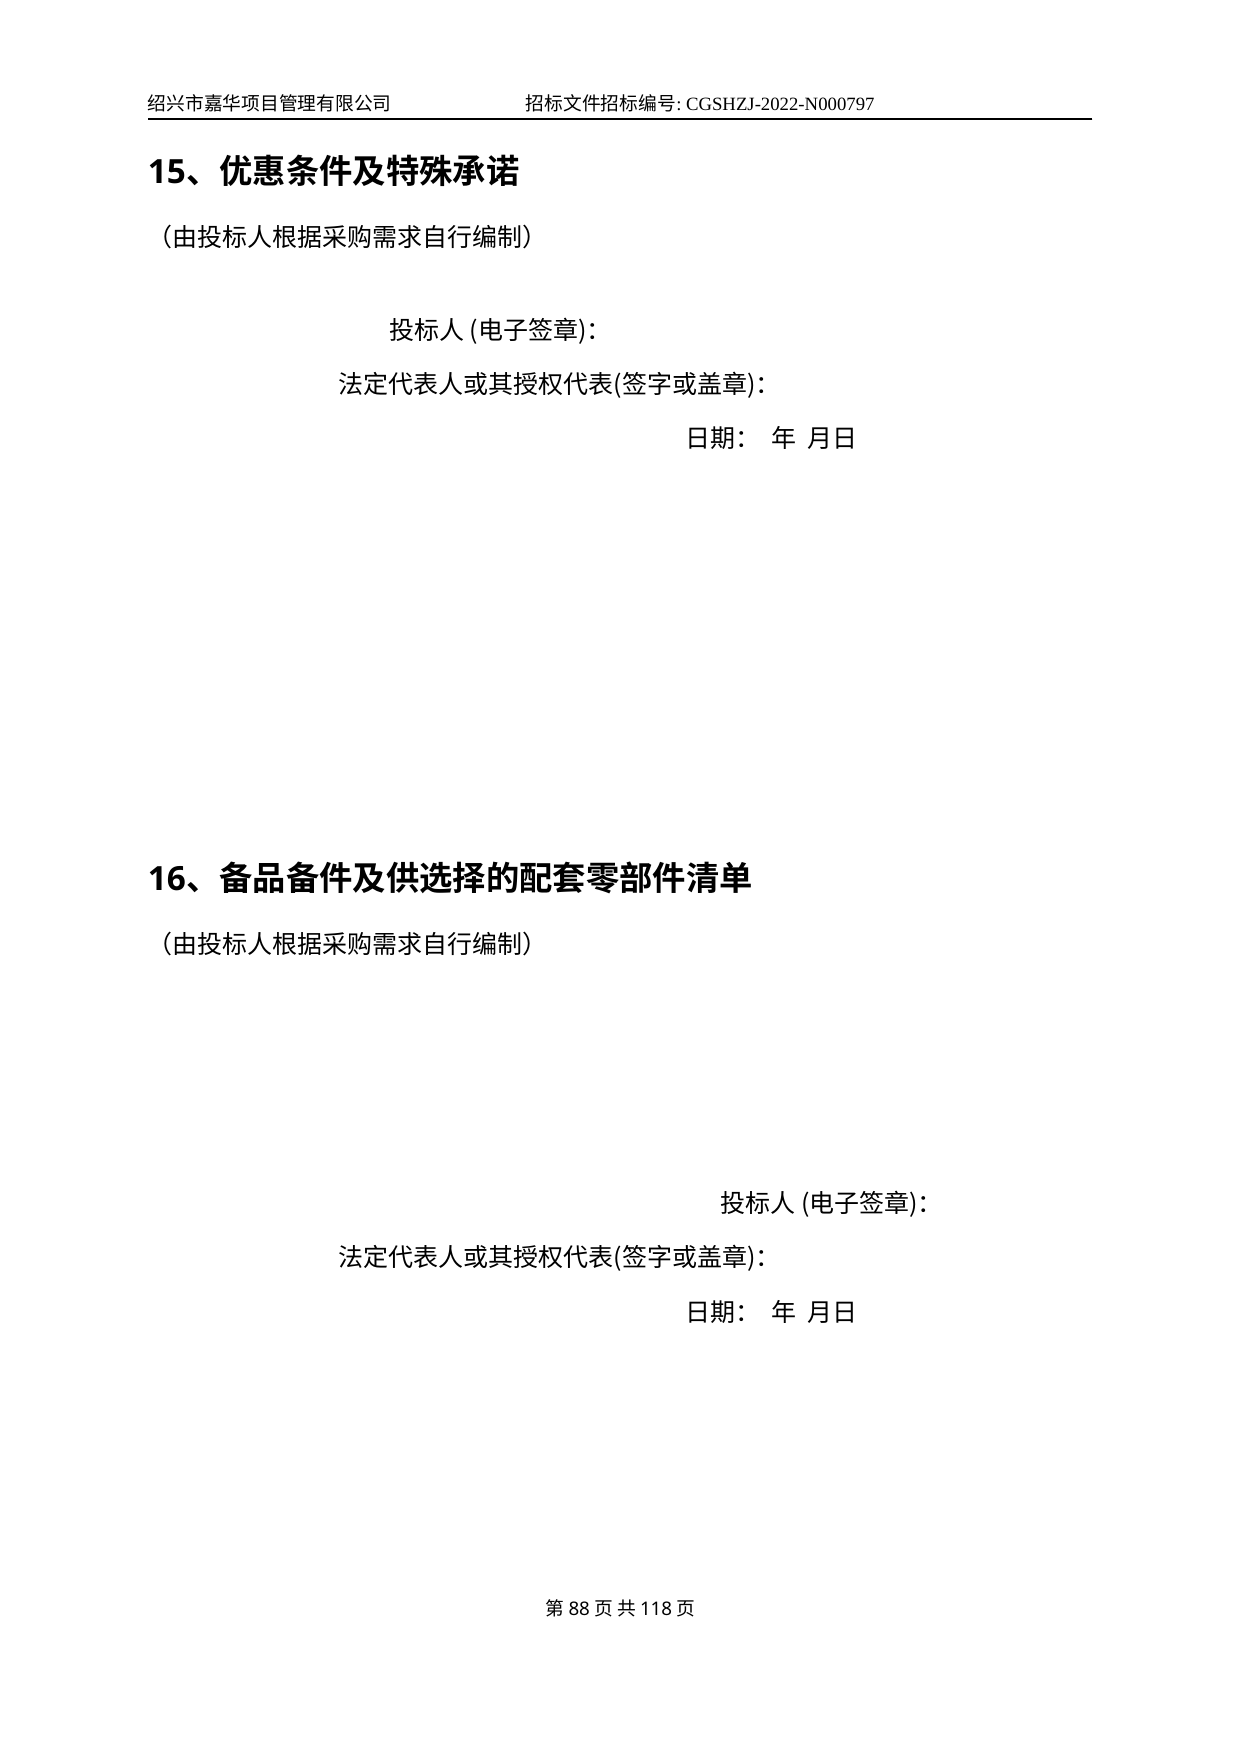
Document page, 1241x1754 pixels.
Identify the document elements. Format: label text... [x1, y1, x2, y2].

text （由投标人根据采购需求自行编制） [148, 925, 1092, 961]
text 投标人 (电子签章)： [148, 310, 1092, 346]
text 16、备品备件及供选择的配套零部件清单 [148, 852, 1092, 901]
text 法定代表人或其授权代表(签字或盖章)： [148, 1238, 1092, 1274]
text 日期： 年 月日 [148, 1292, 1092, 1328]
text 投标人 (电子签章)： [148, 1183, 942, 1220]
text 法定代表人或其授权代表(签字或盖章)： [148, 364, 1092, 401]
text （由投标人根据采购需求自行编制） [148, 218, 1092, 254]
text 15、优惠条件及特殊承诺 [148, 145, 1092, 193]
text 日期： 年 月日 [148, 419, 1092, 455]
